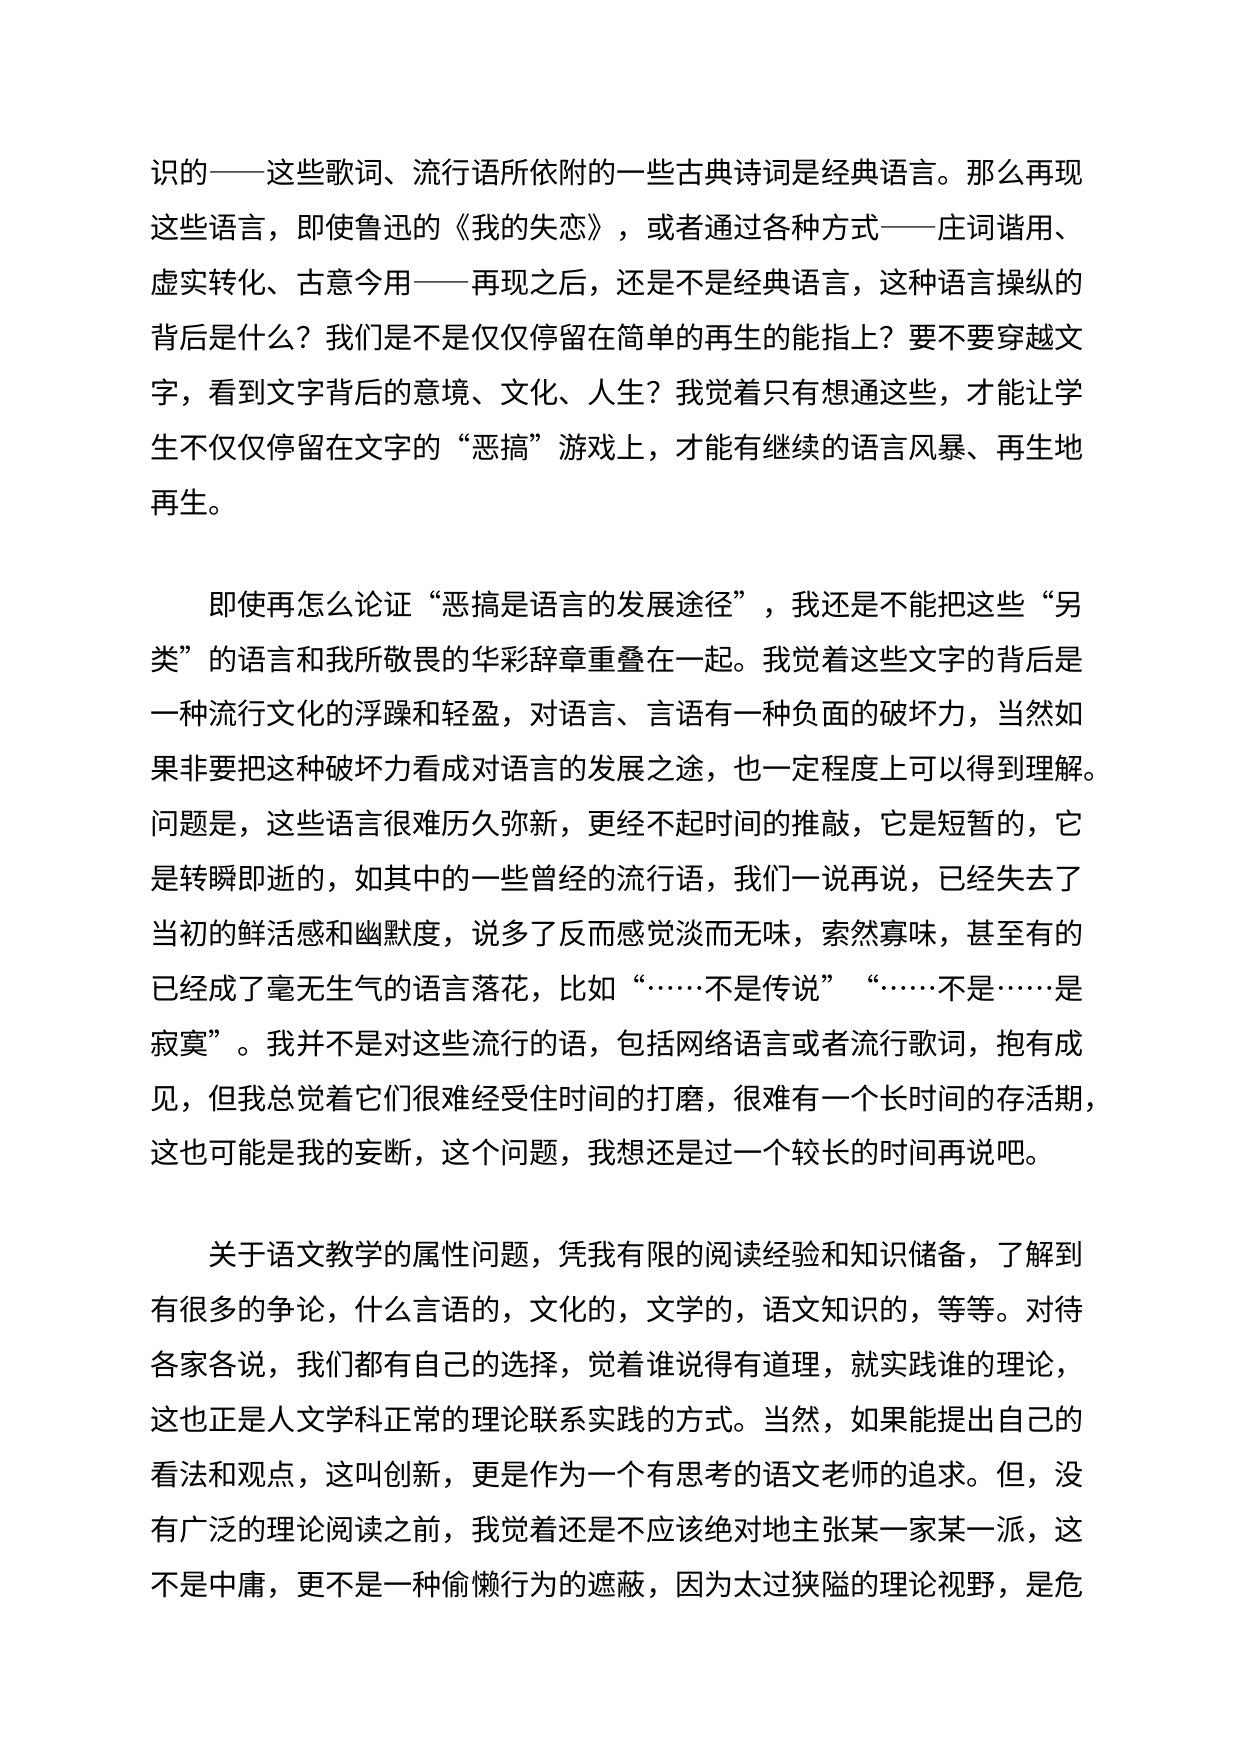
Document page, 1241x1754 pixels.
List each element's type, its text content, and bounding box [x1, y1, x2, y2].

text 即使再怎么论证“恶搞是语言的发展途径”，我还是不能把这些“另类”的语言和我所敬畏的华彩辞章重叠在一起。我觉着这些文字的背后是一种流行文化的浮躁和轻盈，对语言、言语有一种负面的破坏力，当然如果非要把这种破坏力看成对语言的发展之途，也一定程度上可以得到理解。问题是，这些语言很难历久弥新，更经不起时间的推敲，它是短暂的，它是转瞬即逝的，如其中的一些曾经的流行语，我们一说再说，已经失去了当初的鲜活感和幽默度，说多了反而感觉淡而无味，索然寡味，甚至有的已经成了毫无生气的语言落花，比如“……不是传说”“……不是……是寂寞”。我并不是对这些流行的语，包括网络语言或者流行歌词，抱有成见，但我总觉着它们很难经受住时间的打磨，很难有一个长时间的存活期，这也可能是我的妄断，这个问题，我想还是过一个较长的时间再说吧。 [150, 581, 1090, 1172]
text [150, 150, 1090, 522]
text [150, 1232, 1090, 1603]
